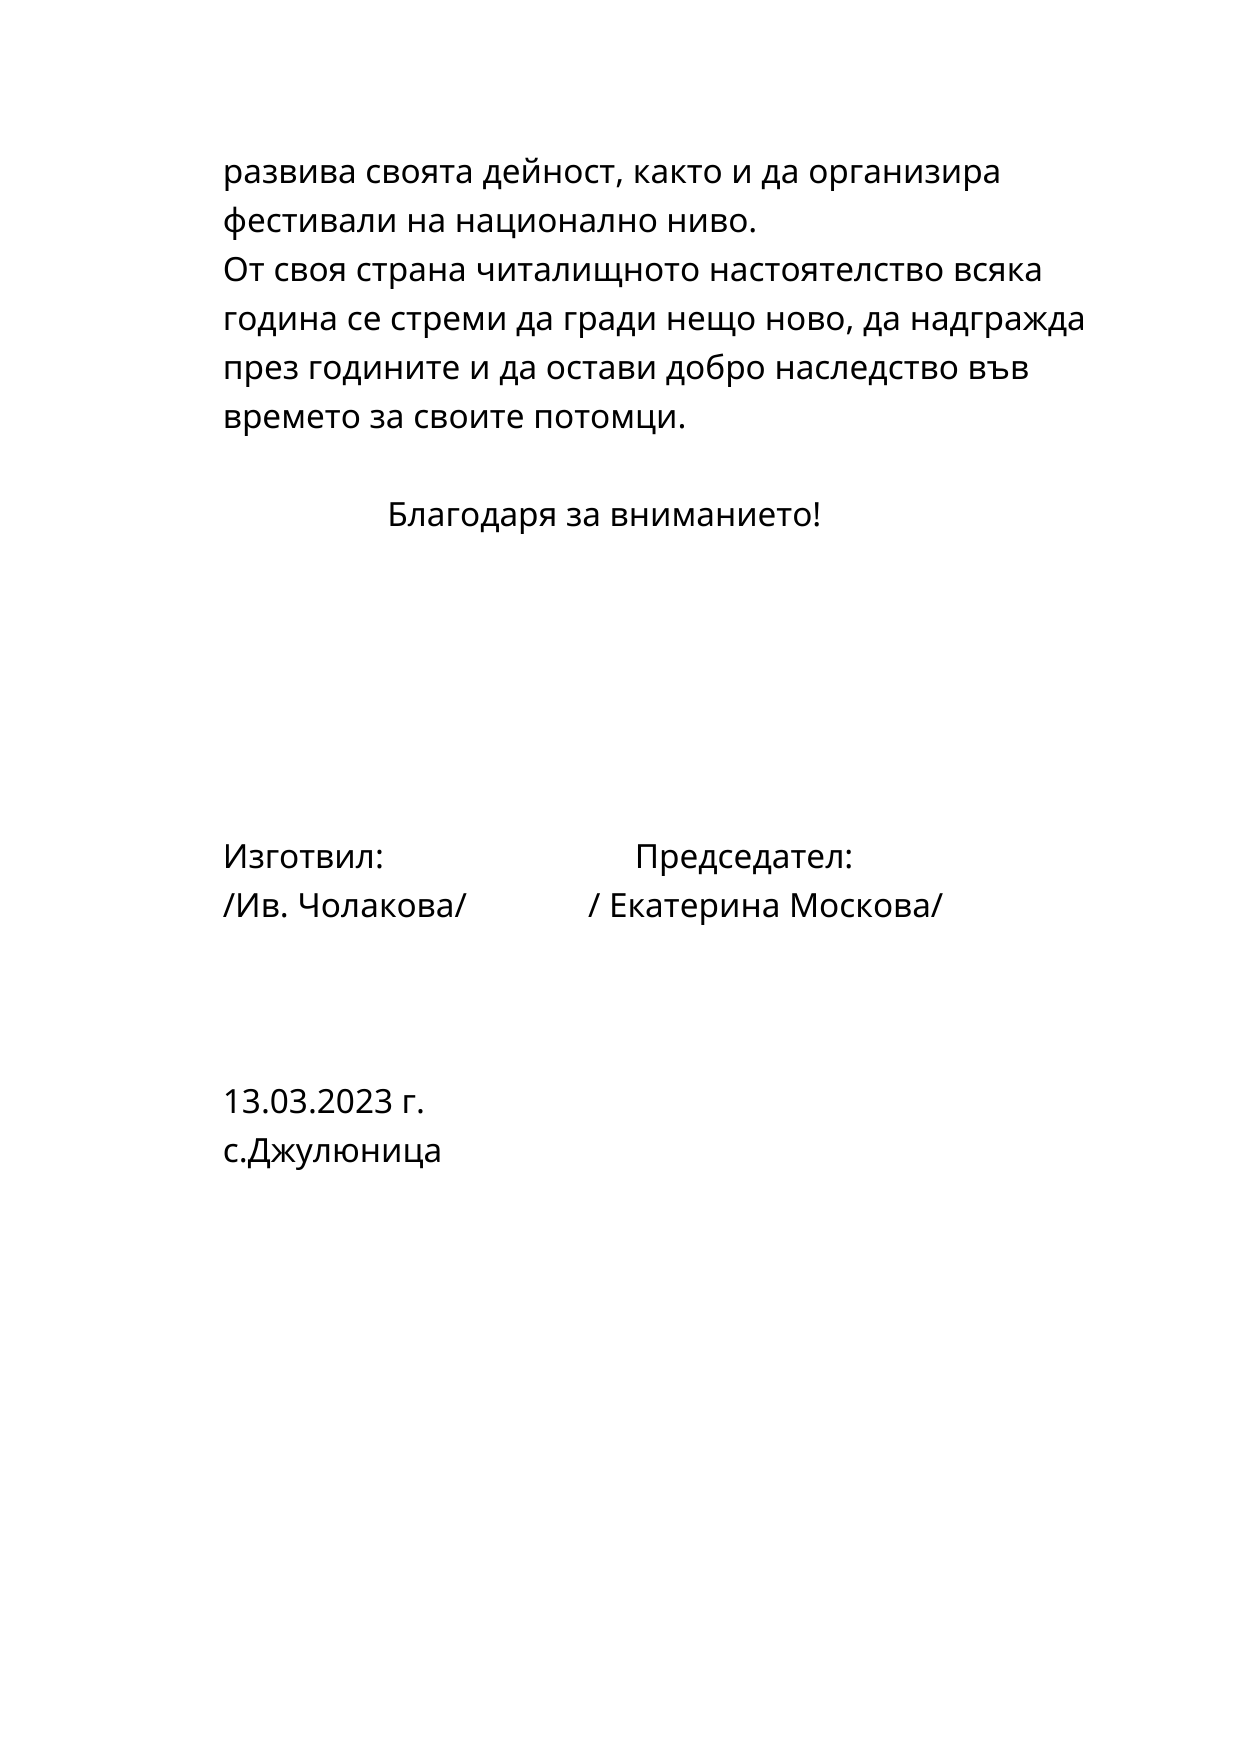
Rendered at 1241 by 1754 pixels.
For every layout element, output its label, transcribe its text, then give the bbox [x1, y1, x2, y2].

list Изготвил: Председател: [223, 833, 1093, 878]
list с.Джулюница [223, 1127, 1093, 1172]
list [223, 148, 1093, 242]
list /Ив. Чолакова/ / Екатерина Москова/ [223, 882, 1093, 927]
list Благодаря за вниманието! [223, 490, 1093, 536]
list 13.03.2023 г. [223, 1078, 1093, 1123]
list От своя страна читалищното настоятелство всяка година се стреми да гради нещо ново, да надгражда през годините и да остави добро наследство във времето за своите потомци. [223, 246, 1093, 438]
